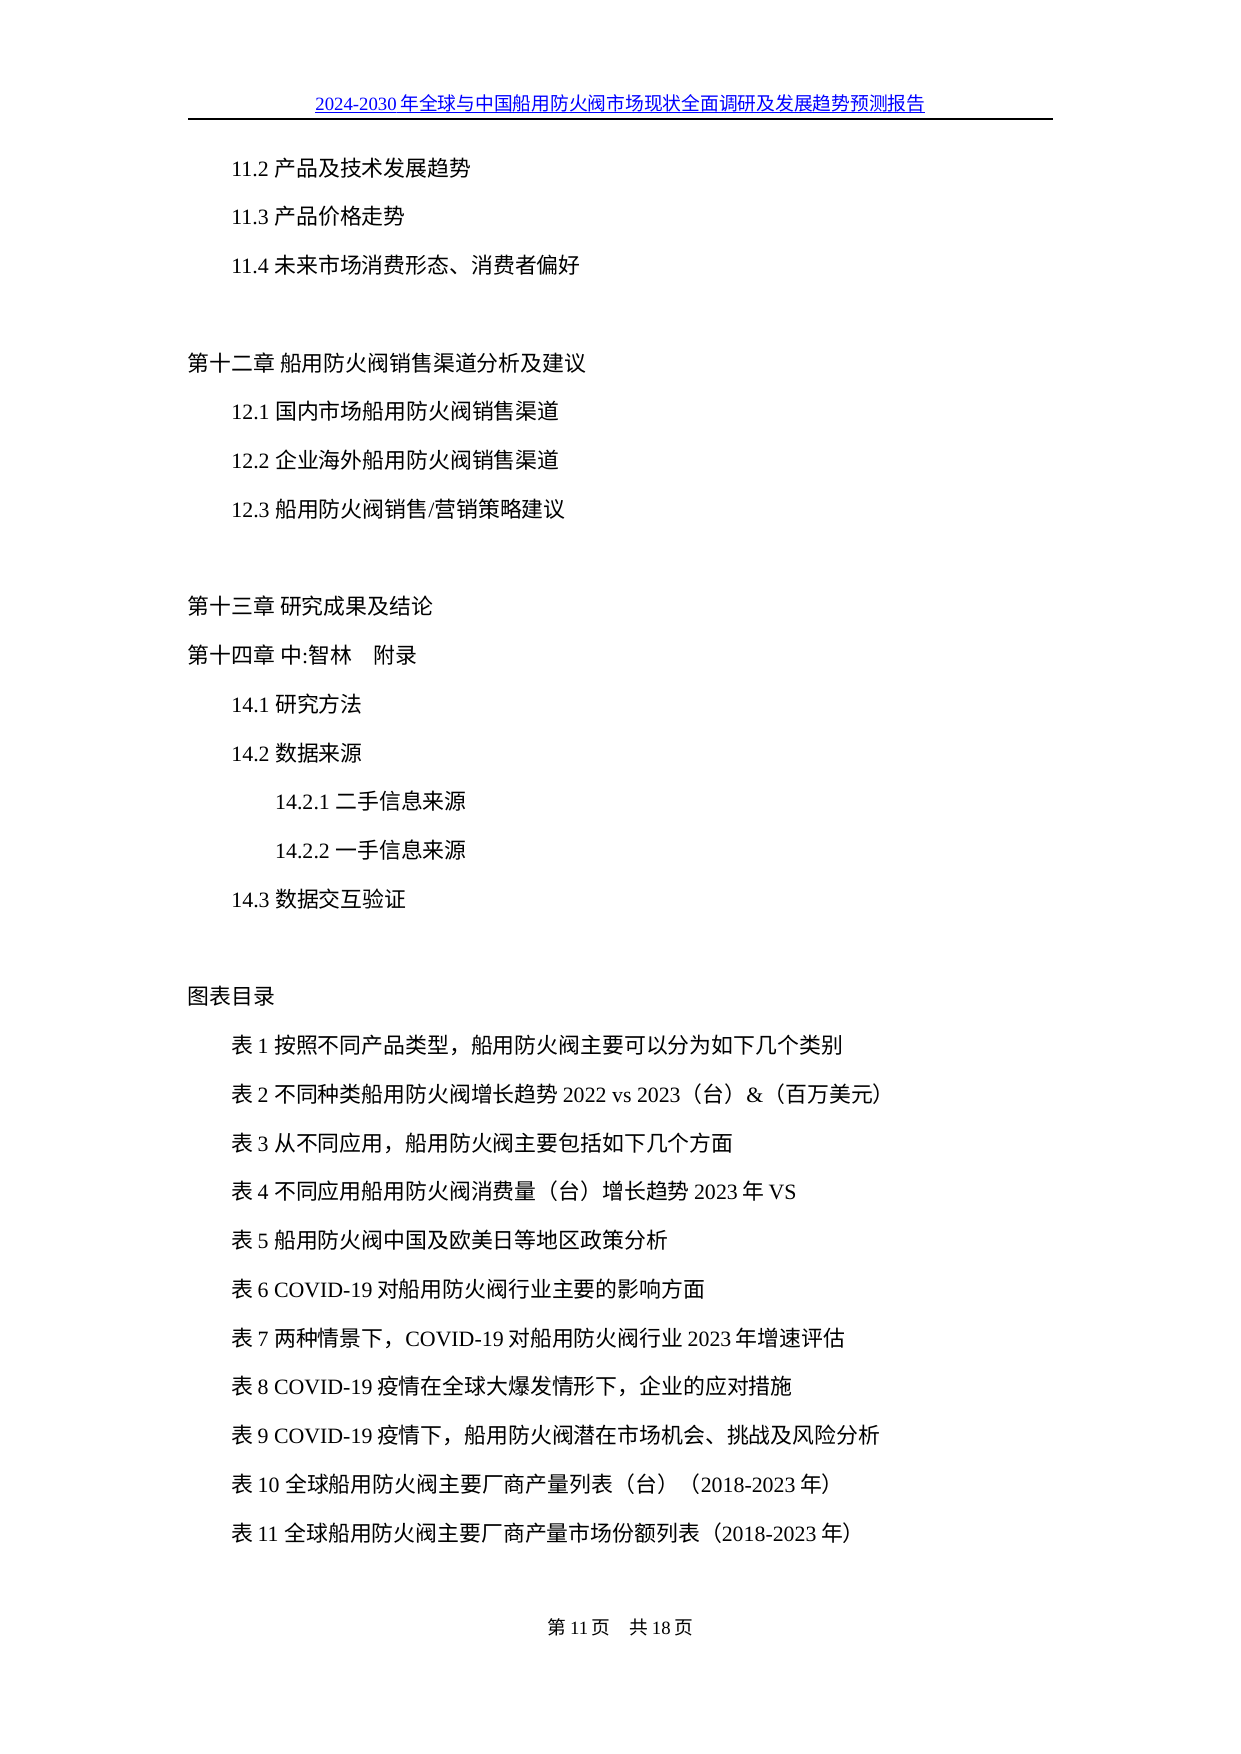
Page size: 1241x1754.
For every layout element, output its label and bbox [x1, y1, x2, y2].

text [187, 150, 1053, 1548]
